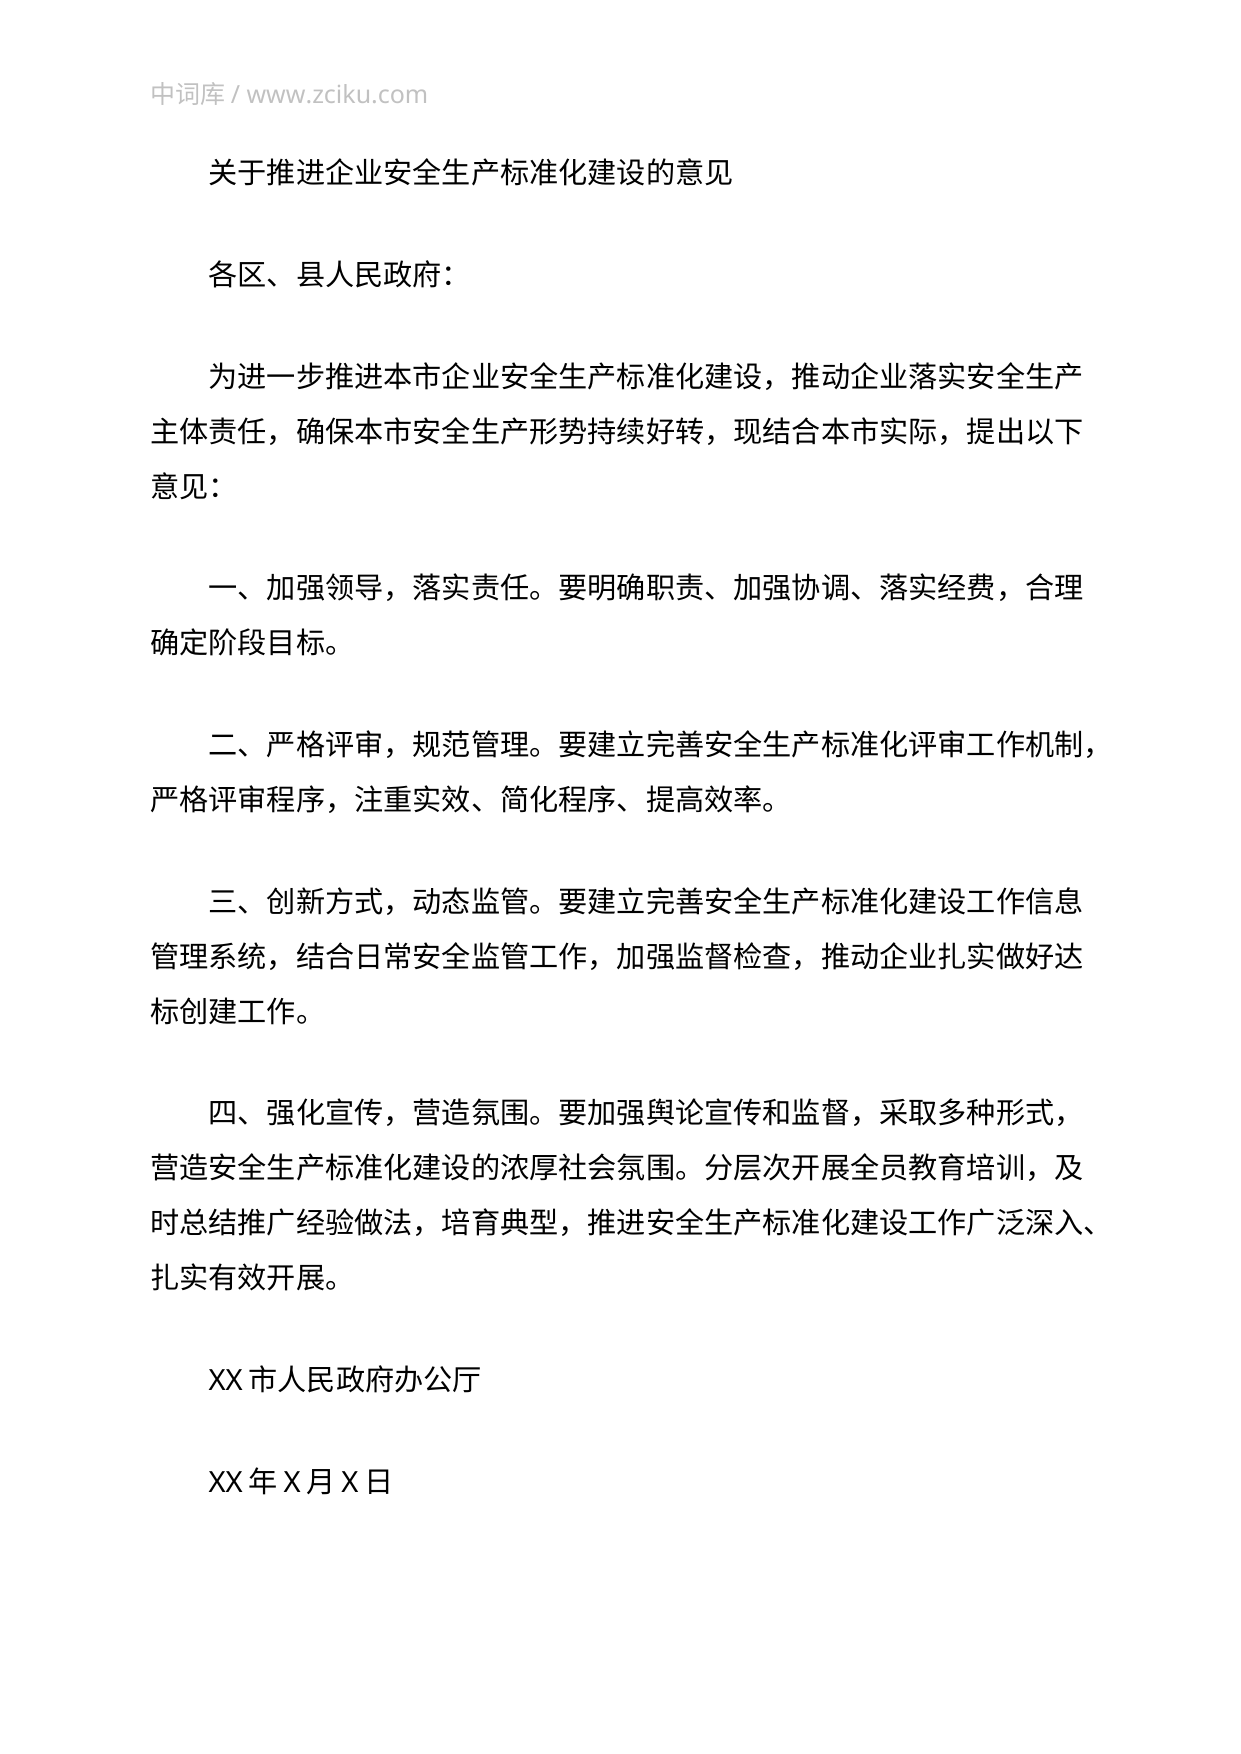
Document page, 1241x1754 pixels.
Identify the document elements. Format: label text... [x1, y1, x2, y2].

text 各区、县人民政府： [150, 252, 1090, 294]
text 一、加强领导，落实责任。要明确职责、加强协调、落实经费，合理确定阶段目标。 [150, 565, 1090, 662]
text 关于推进企业安全生产标准化建设的意见 [150, 150, 1090, 192]
text 二、严格评审，规范管理。要建立完善安全生产标准化评审工作机制，严格评审程序，注重实效、简化程序、提高效率。 [150, 722, 1090, 819]
text 三、创新方式，动态监管。要建立完善安全生产标准化建设工作信息管理系统，结合日常安全监管工作，加强监督检查，推动企业扎实做好达标创建工作。 [150, 878, 1090, 1031]
text 为进一步推进本市企业安全生产标准化建设，推动企业落实安全生产主体责任，确保本市安全生产形势持续好转，现结合本市实际，提出以下意见： [150, 353, 1090, 506]
text XX市人民政府办公厅 [150, 1356, 1090, 1399]
text 四、强化宣传，营造氛围。要加强舆论宣传和监督，采取多种形式，营造安全生产标准化建设的浓厚社会氛围。分层次开展全员教育培训，及时总结推广经验做法，培育典型，推进安全生产标准化建设工作广泛深入、扎实有效开展。 [150, 1090, 1090, 1297]
text XX年X月X日 [150, 1458, 1090, 1501]
